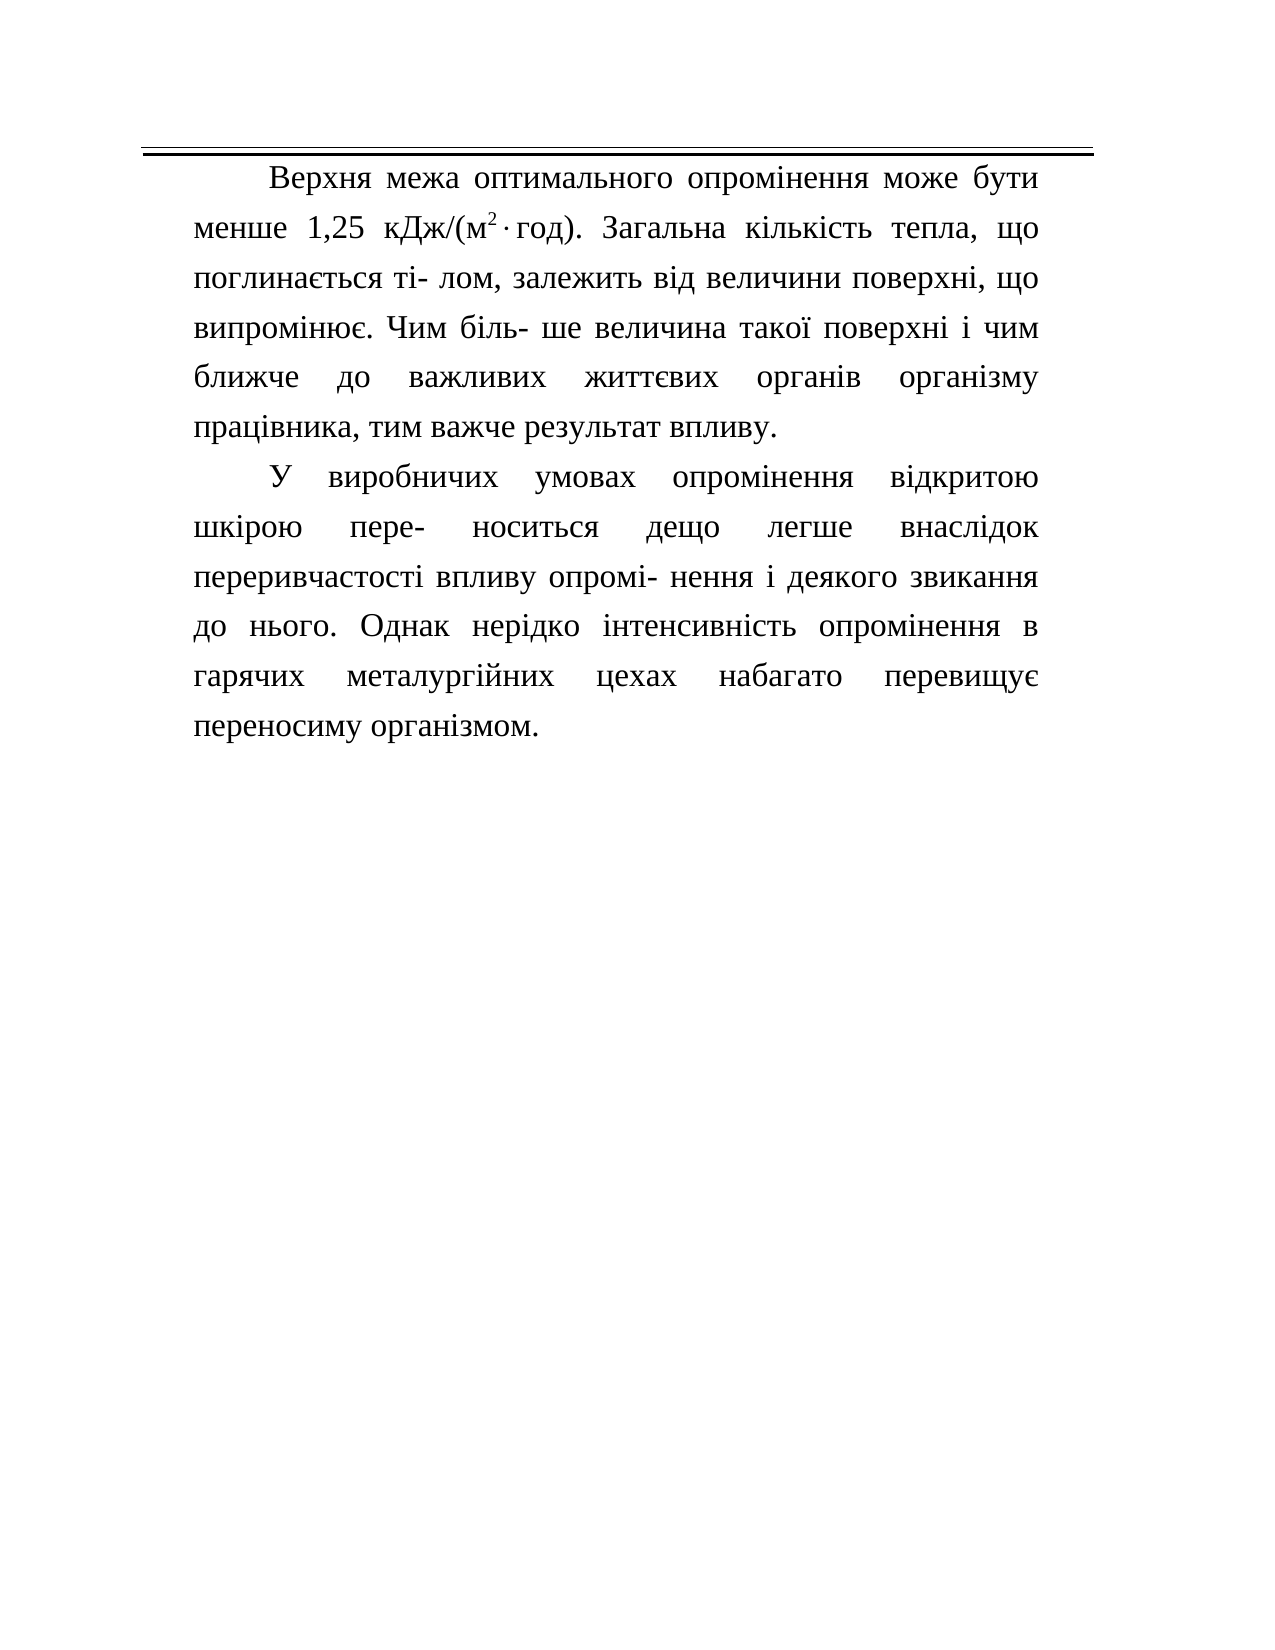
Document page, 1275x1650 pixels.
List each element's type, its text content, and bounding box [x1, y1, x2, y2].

text Верхня межа оптимального опромінення може бути менше 1,25 кДж/(м2год). Загальна кількість тепла, що поглинається ті- лом, залежить від величини поверхні, що випромінює. Чим біль- ше величина такої поверхні і чим ближче до важливих життєвих органів організму працівника, тим важче результат впливу. [193, 157, 1040, 445]
text У виробничих умовах опромінення відкритою шкірою пере- носиться дещо легше внаслідок переривчастості впливу опромі- нення і деякого звикання до нього. Однак нерідко інтенсивність опромінення в гарячих металургійних цехах набагато перевищує переносиму організмом. [193, 456, 1039, 743]
